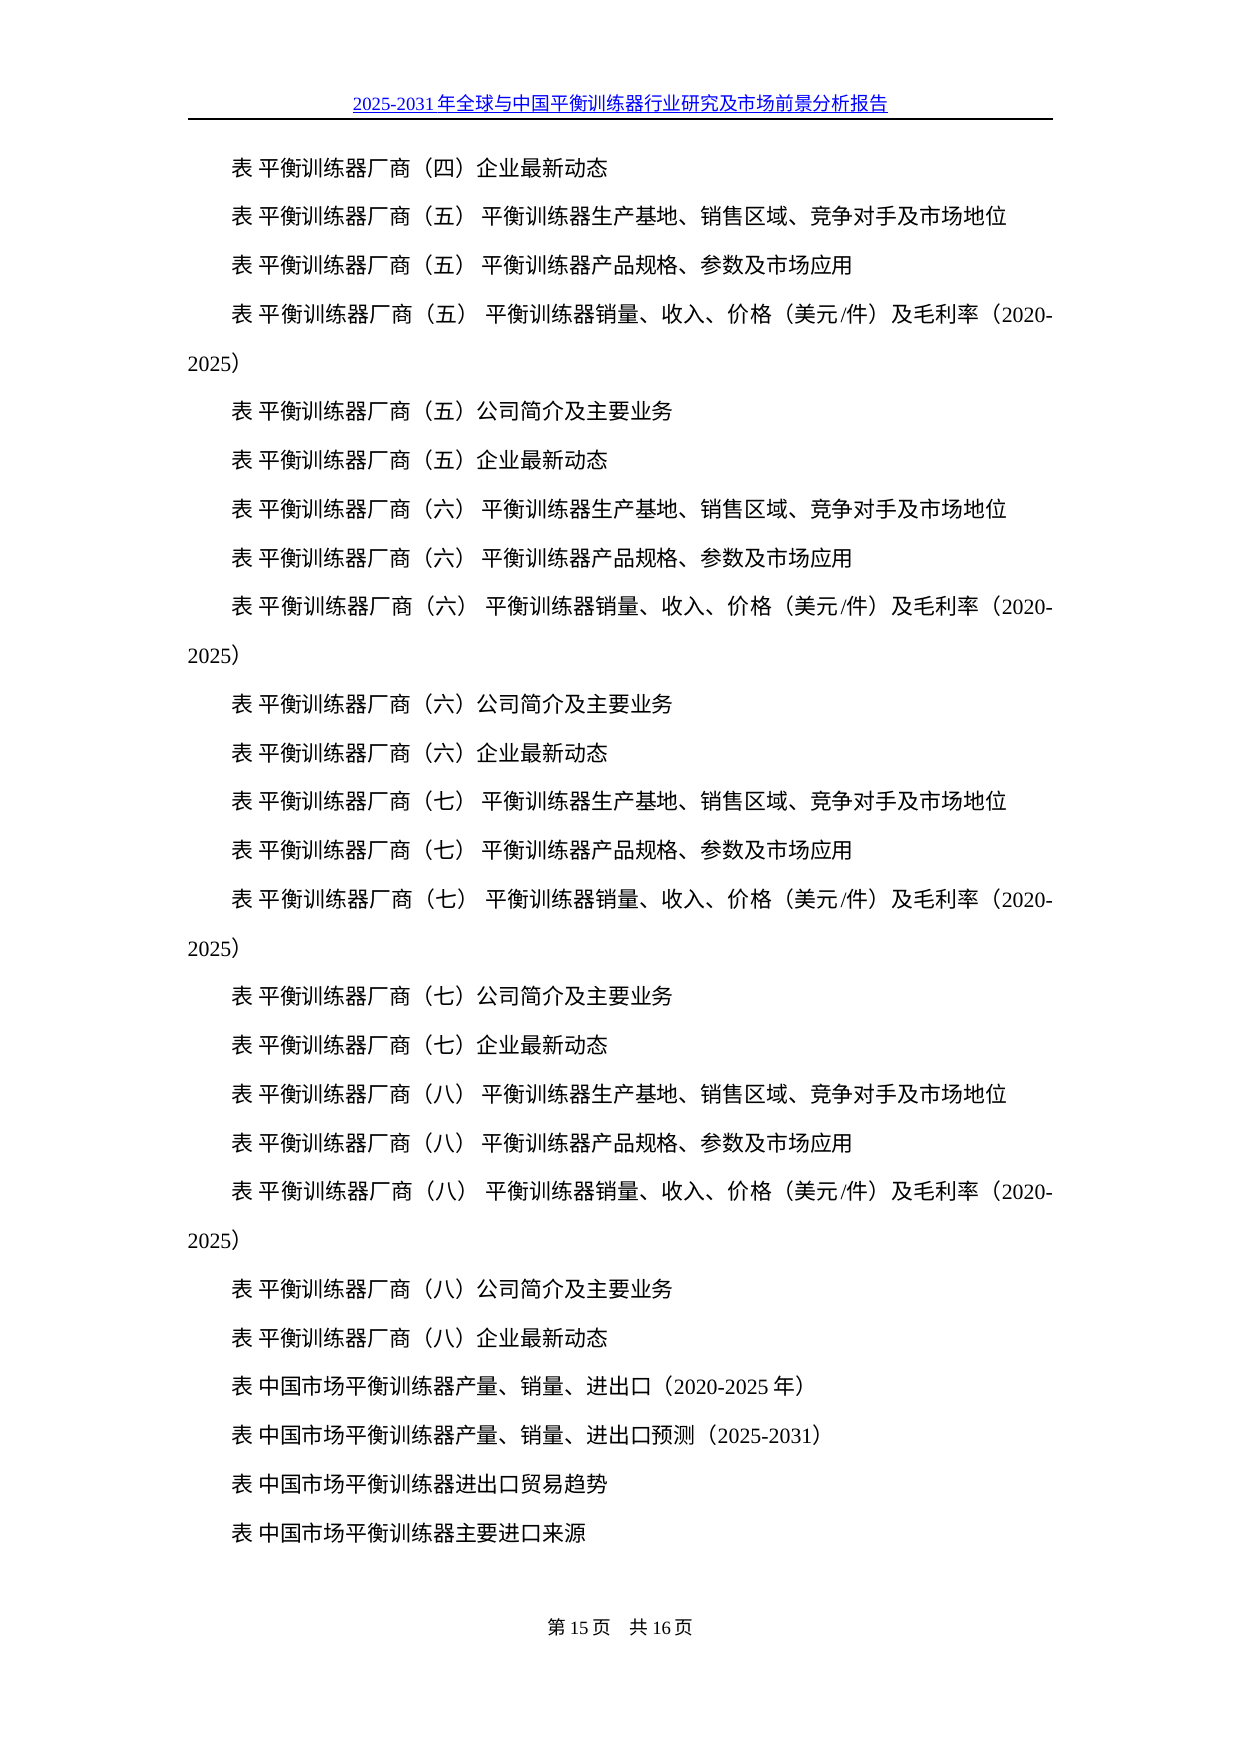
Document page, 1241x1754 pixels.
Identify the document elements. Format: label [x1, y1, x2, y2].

text [187, 150, 1053, 1548]
